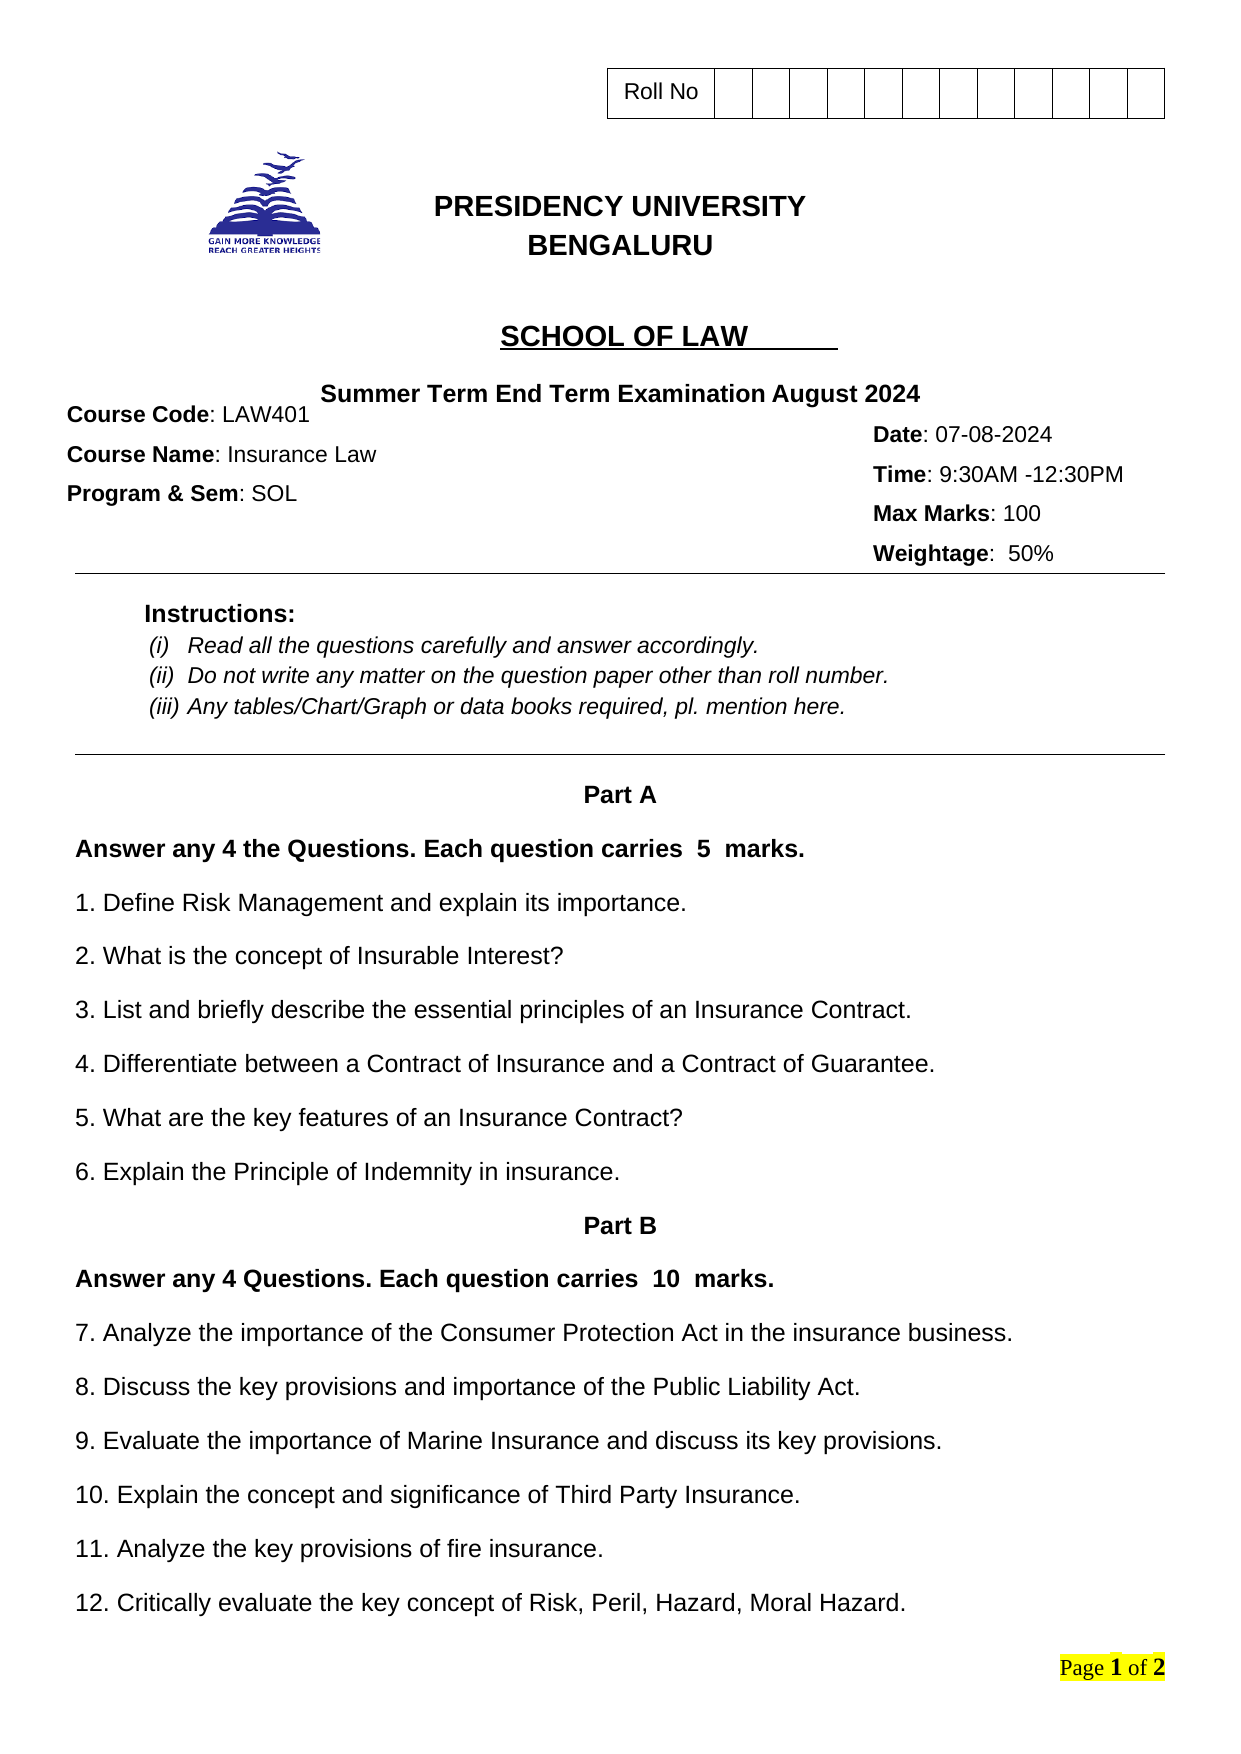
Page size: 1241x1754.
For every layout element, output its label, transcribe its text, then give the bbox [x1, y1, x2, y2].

text Part A [75, 780, 1165, 808]
text Summer Term End Term Examination August 2024 [75, 379, 1165, 407]
text BENGALURU [75, 228, 1165, 261]
text 10. Explain the concept and significance of Third Party Insurance. [75, 1480, 1165, 1509]
list Any tables/Chart/Graph or data books required, pl. mention here. [149, 693, 1165, 719]
table_header [715, 69, 752, 118]
text 11. Analyze the key provisions of fire insurance. [75, 1534, 1165, 1562]
text 3. List and briefly describe the essential principles of an Insurance Contract. [75, 995, 1165, 1024]
text 7. Analyze the importance of the Consumer Protection Act in the insurance business. [75, 1318, 1165, 1347]
table_header [1128, 69, 1164, 118]
text 2. What is the concept of Insurable Interest? [75, 941, 1165, 970]
picture [208, 151, 320, 189]
table_header [978, 69, 1014, 118]
text 12. Critically evaluate the key concept of Risk, Peril, Hazard, Moral Hazard. [75, 1588, 1165, 1616]
text 8. Discuss the key provisions and importance of the Public Liability Act. [75, 1372, 1165, 1401]
table_header [1053, 69, 1089, 118]
text 4. Differentiate between a Contract of Insurance and a Contract of Guarantee. [75, 1049, 1165, 1078]
list Do not write any matter on the question paper other than roll number. [149, 662, 1165, 689]
table_header [753, 69, 789, 118]
text Answer any 4 the Questions. Each question carries 5 marks. [75, 834, 1165, 862]
text SCHOOL OF LAW [75, 319, 1165, 353]
table_header [903, 69, 939, 118]
table_header [790, 69, 827, 118]
text Part B [75, 1211, 1165, 1239]
table_header [1090, 69, 1127, 118]
text 6. Explain the Principle of Indemnity in insurance. [75, 1157, 1165, 1186]
text 5. What are the key features of an Insurance Contract? [75, 1103, 1165, 1132]
list Read all the questions carefully and answer accordingly. [149, 632, 1165, 658]
text Answer any 4 Questions. Each question carries 10 marks. [75, 1264, 1165, 1293]
table_header [865, 69, 902, 118]
text 9. Evaluate the importance of Marine Insurance and discuss its key provisions. [75, 1426, 1165, 1455]
text 1. Define Risk Management and explain its importance. [75, 887, 1165, 916]
table_header [940, 69, 977, 118]
text Instructions: [75, 599, 1165, 628]
picture [208, 223, 320, 228]
table_header Roll No [608, 69, 714, 118]
text PRESIDENCY UNIVERSITY [75, 189, 1165, 223]
table_header [1015, 69, 1052, 118]
table_header [828, 69, 864, 118]
